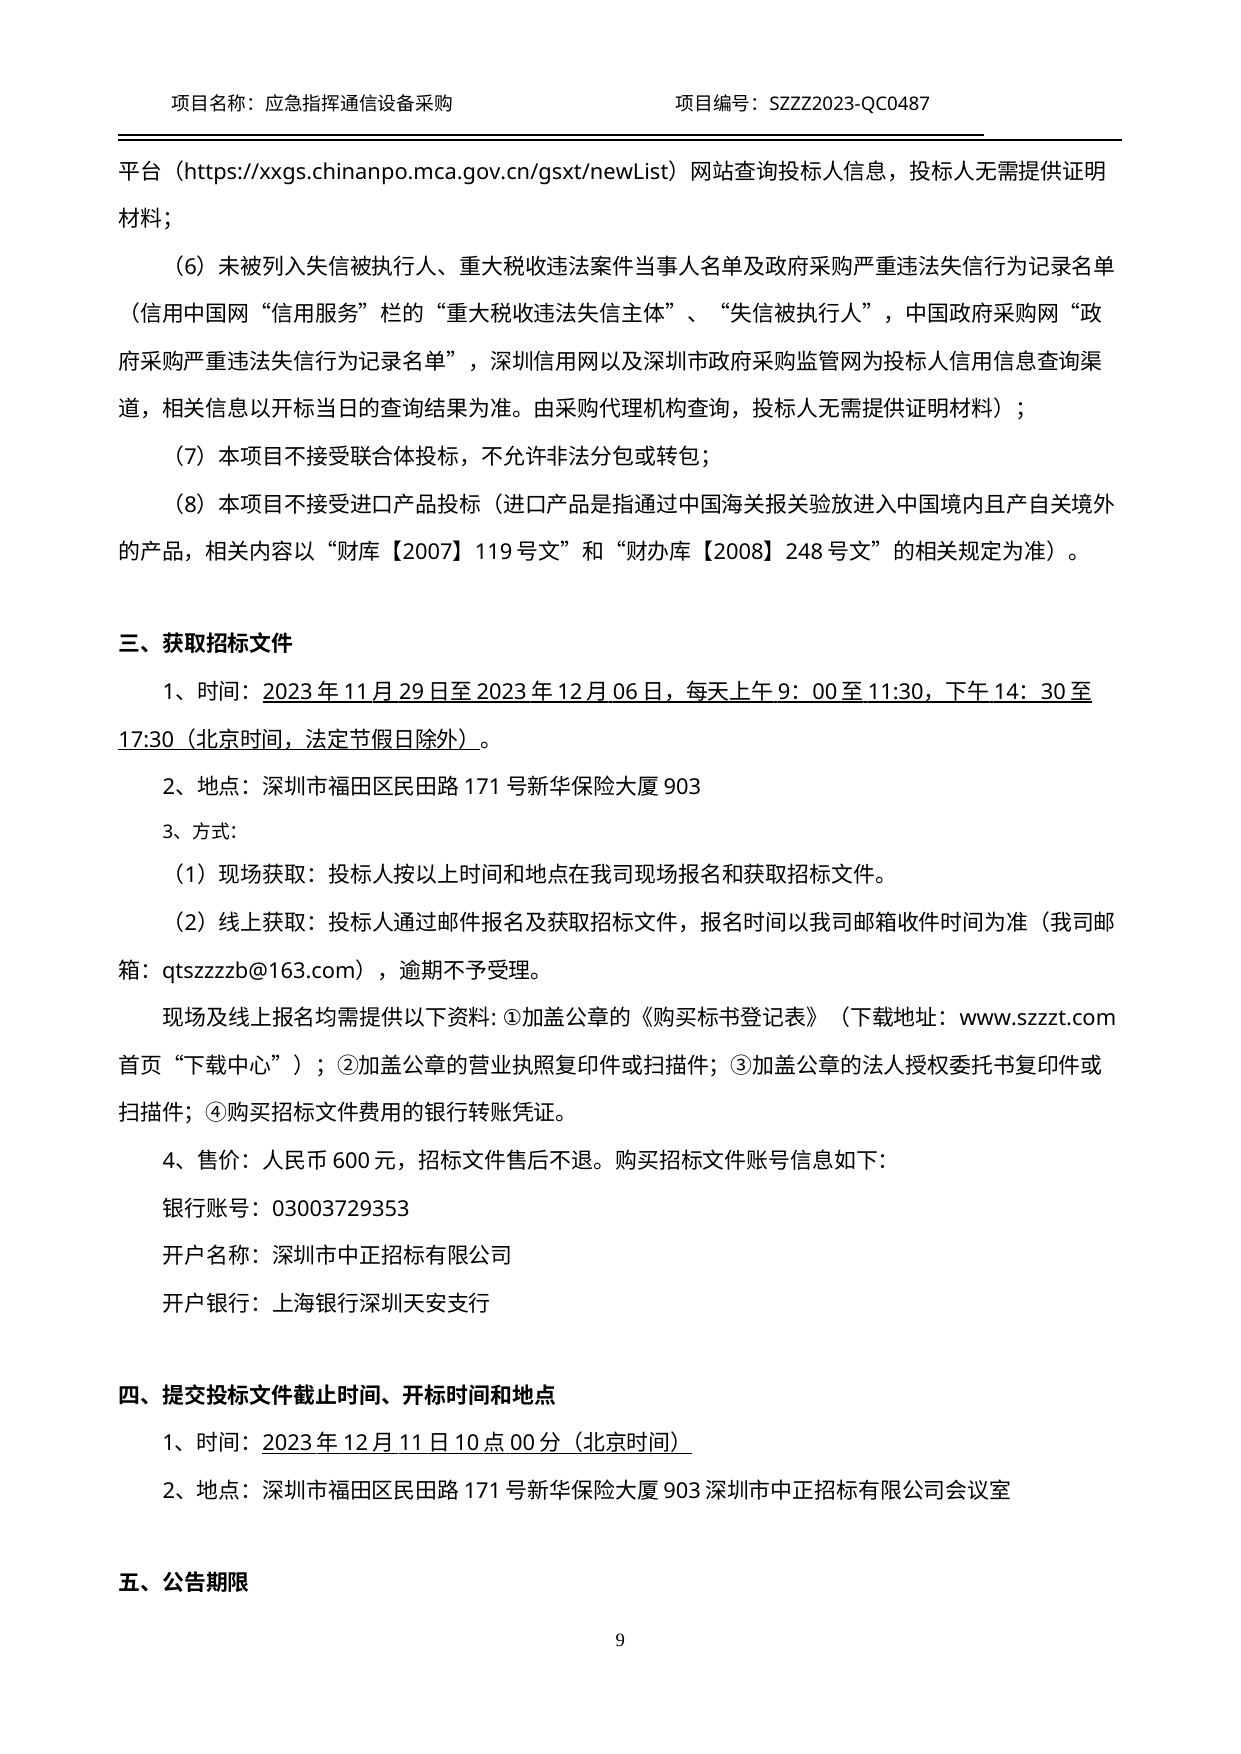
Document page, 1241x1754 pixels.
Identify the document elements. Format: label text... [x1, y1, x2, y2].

text （8）本项目不接受进口产品投标（进口产品是指通过中国海关报关验放进入中国境内且产自关境外的产品，相关内容以“财库【2007】119号文”和“财办库【2008】248号文”的相关规定为准）。 [118, 487, 1122, 566]
text 1、时间：2023年11月29日至2023年12月06日，每天上午9：00至11:30，下午14：30至17:30（北京时间，法定节假日除外）。 [118, 674, 1122, 753]
text （7）本项目不接受联合体投标，不允许非法分包或转包； [118, 439, 1122, 471]
text 开户银行：上海银行深圳天安支行 [118, 1286, 1122, 1317]
text 4、售价：人民币600元，招标文件售后不退。购买招标文件账号信息如下： [118, 1143, 1122, 1175]
text 开户名称：深圳市中正招标有限公司 [118, 1238, 1122, 1270]
text 现场及线上报名均需提供以下资料: ①加盖公章的《购买标书登记表》（下载地址：www.szzzt.com 首页“下载中心”）；②加盖公章的营业执照复印件或扫描件；③加盖公章的法人授权委托书复印件或扫描件；④购买招标文件费用的银行转账凭证。 [118, 1000, 1122, 1127]
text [118, 154, 1122, 233]
text 三、获取招标文件 [118, 626, 1122, 658]
text 1、时间：2023年12月11日10点00分（北京时间） [118, 1425, 1122, 1457]
text （6）未被列入失信被执行人、重大税收违法案件当事人名单及政府采购严重违法失信行为记录名单（信用中国网“信用服务”栏的“重大税收违法失信主体”、“失信被执行人”，中国政府采购网“政府采购严重违法失信行为记录名单”，深圳信用网以及深圳市政府采购监管网为投标人信用信息查询渠道，相关信息以开标当日的查询结果为准。由采购代理机构查询，投标人无需提供证明材料）； [118, 249, 1122, 423]
text 银行账号：03003729353 [118, 1191, 1122, 1222]
text 2、地点：深圳市福田区民田路171号新华保险大厦903 [118, 769, 1122, 801]
text （2）线上获取：投标人通过邮件报名及获取招标文件，报名时间以我司邮箱收件时间为准（我司邮箱：qtszzzzb@163.com），逾期不予受理。 [118, 905, 1122, 984]
text 五、公告期限 [118, 1565, 1122, 1597]
text 3、方式： [118, 817, 1122, 844]
text 2、地点：深圳市福田区民田路171号新华保险大厦903深圳市中正招标有限公司会议室 [118, 1473, 1122, 1505]
text 四、提交投标文件截止时间、开标时间和地点 [118, 1378, 1122, 1409]
text （1）现场获取：投标人按以上时间和地点在我司现场报名和获取招标文件。 [118, 857, 1122, 889]
